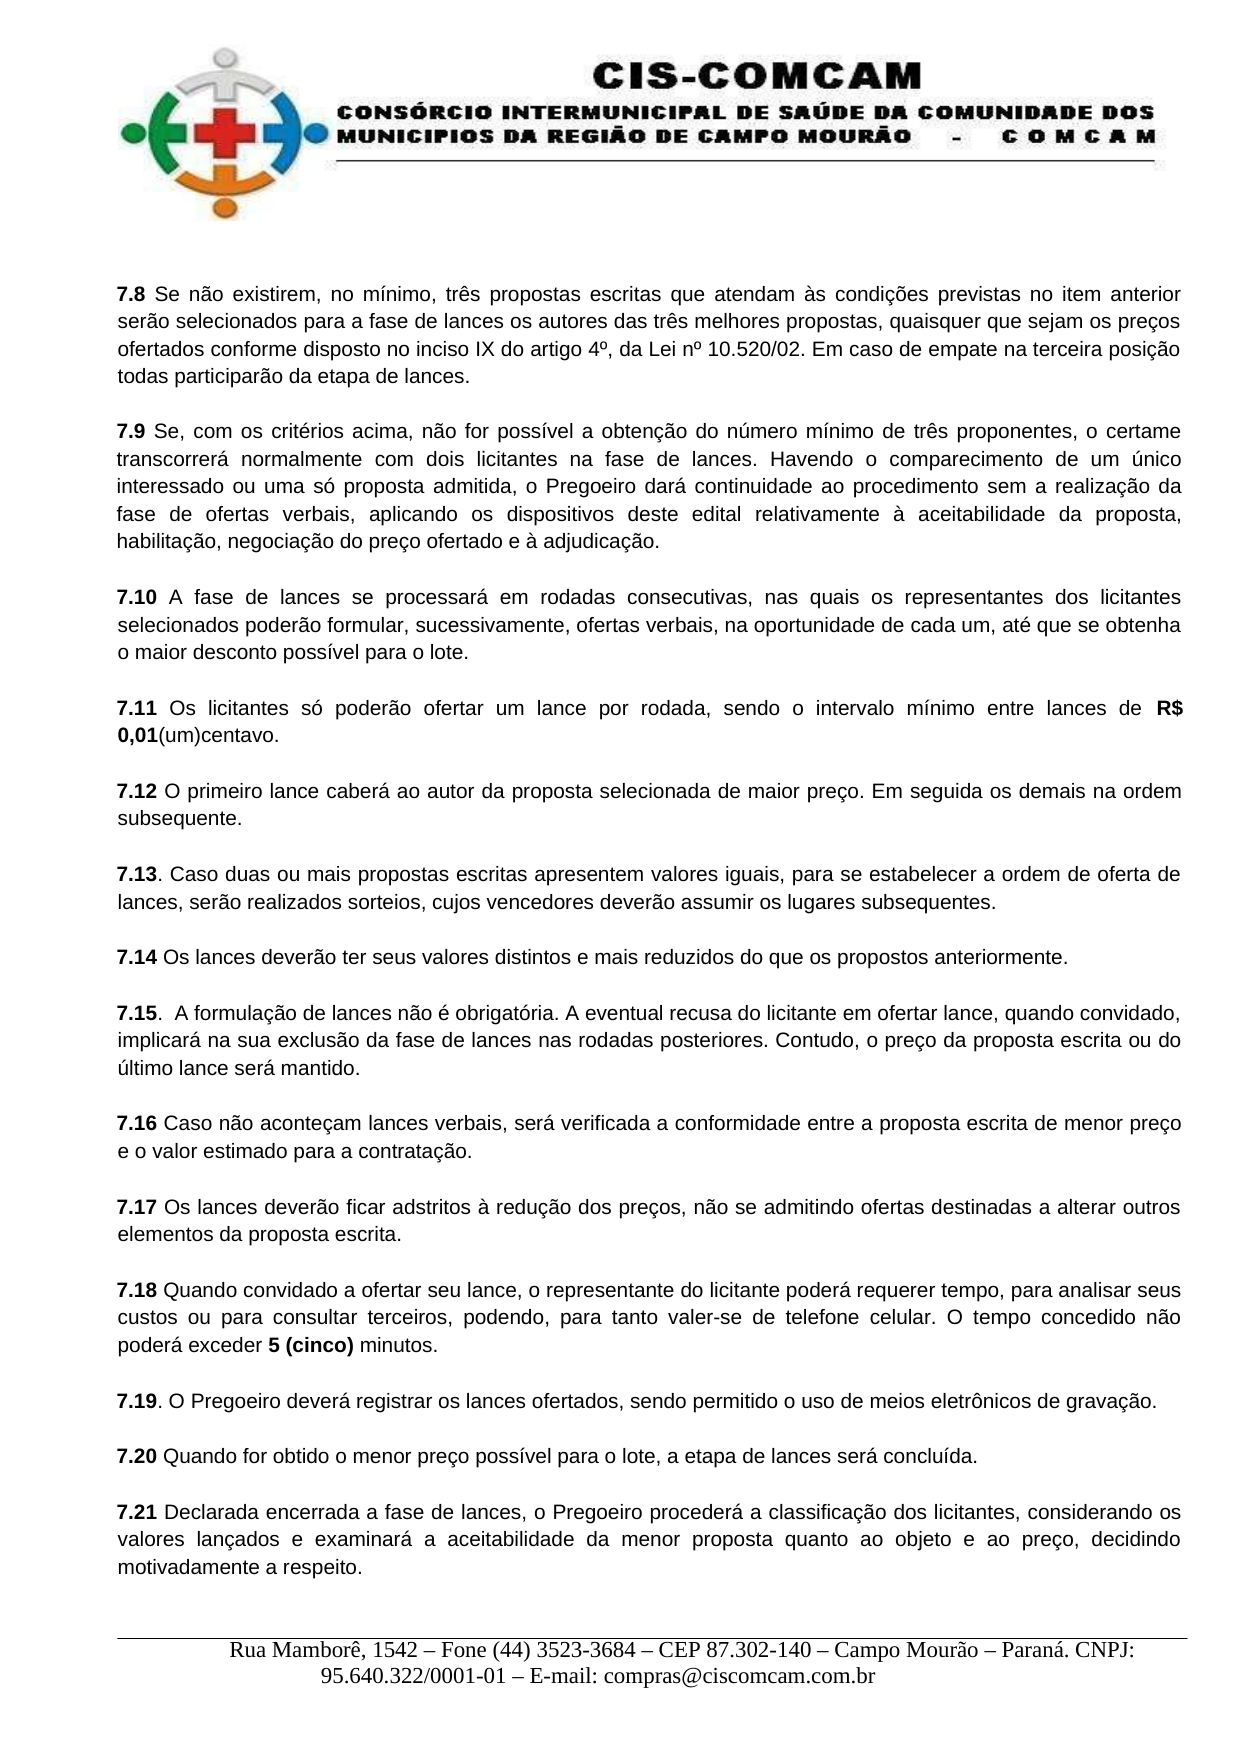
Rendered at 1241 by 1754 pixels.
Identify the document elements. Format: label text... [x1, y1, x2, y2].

text 7.10 A fase de lances se processará em rodadas consecutivas, nas quais os representantes dos licitantes selecionados poderão formular, sucessivamente, ofertas verbais, na oportunidade de cada um, até que se obtenha o maior desconto possível para o lote. [116, 585, 1183, 664]
text 7.8 Se não existirem, no mínimo, três propostas escritas que atendam às condições previstas no item anterior serão selecionados para a fase de lances os autores das três melhores propostas, quaisquer que sejam os preços ofertados conforme disposto no inciso IX do artigo 4º, da Lei nº 10.520/02. Em caso de empate na terceira posição todas participarão da etapa de lances. [116, 281, 1183, 388]
text 7.15. A formulação de lances não é obrigatória. A eventual recusa do licitante em ofertar lance, quando convidado, implicará na sua exclusão da fase de lances nas rodadas posteriores. Contudo, o preço da proposta escrita ou do último lance será mantido. [116, 1001, 1183, 1079]
text 7.14 Os lances deverão ter seus valores distintos e mais reduzidos do que os propostos anteriormente. [116, 945, 1183, 969]
text 7.12 O primeiro lance caberá ao autor da proposta selecionada de maior preço. Em seguida os demais na ordem subsequente. [116, 778, 1183, 830]
text 7.9 Se, com os critérios acima, não for possível a obtenção do número mínimo de três proponentes, o certame transcorrerá normalmente com dois licitantes na fase de lances. Havendo o comparecimento de um único interessado ou uma só proposta admitida, o Pregoeiro dará continuidade ao procedimento sem a realização da fase de ofertas verbais, aplicando os dispositivos deste edital relativamente à aceitabilidade da proposta, habilitação, negociação do preço ofertado e à adjudicação. [116, 419, 1183, 553]
text 7.20 Quando for obtido o menor preço possível para o lote, a etapa de lances será concluída. [116, 1444, 1183, 1468]
text 7.19. O Pregoeiro deverá registrar os lances ofertados, sendo permitido o uso de meios eletrônicos de gravação. [116, 1389, 1183, 1413]
text 7.21 Declarada encerrada a fase de lances, o Pregoeiro procederá a classificação dos licitantes, considerando os valores lançados e examinará a aceitabilidade da menor proposta quanto ao objeto e ao preço, decidindo motivadamente a respeito. [116, 1500, 1183, 1579]
text 7.17 Os lances deverão ficar adstritos à redução dos preços, não se admitindo ofertas destinadas a alterar outros elementos da proposta escrita. [116, 1194, 1183, 1246]
text 7.11 Os licitantes só poderão ofertar um lance por rodada, sendo o intervalo mínimo entre lances de R$ 0,01(um)centavo. [116, 695, 1183, 747]
text 7.13. Caso duas ou mais propostas escritas apresentem valores iguais, para se estabelecer a ordem de oferta de lances, serão realizados sorteios, cujos vencedores deverão assumir os lugares subsequentes. [116, 862, 1183, 913]
text 7.16 Caso não aconteçam lances verbais, será verificada a conformidade entre a proposta escrita de menor preço e o valor estimado para a contratação. [116, 1111, 1183, 1162]
text 7.18 Quando convidado a ofertar seu lance, o representante do licitante poderá requerer tempo, para analisar seus custos ou para consultar terceiros, podendo, para tanto valer-se de telefone celular. O tempo concedido não poderá exceder 5 (cinco) minutos. [116, 1278, 1183, 1357]
picture [118, 44, 1168, 221]
